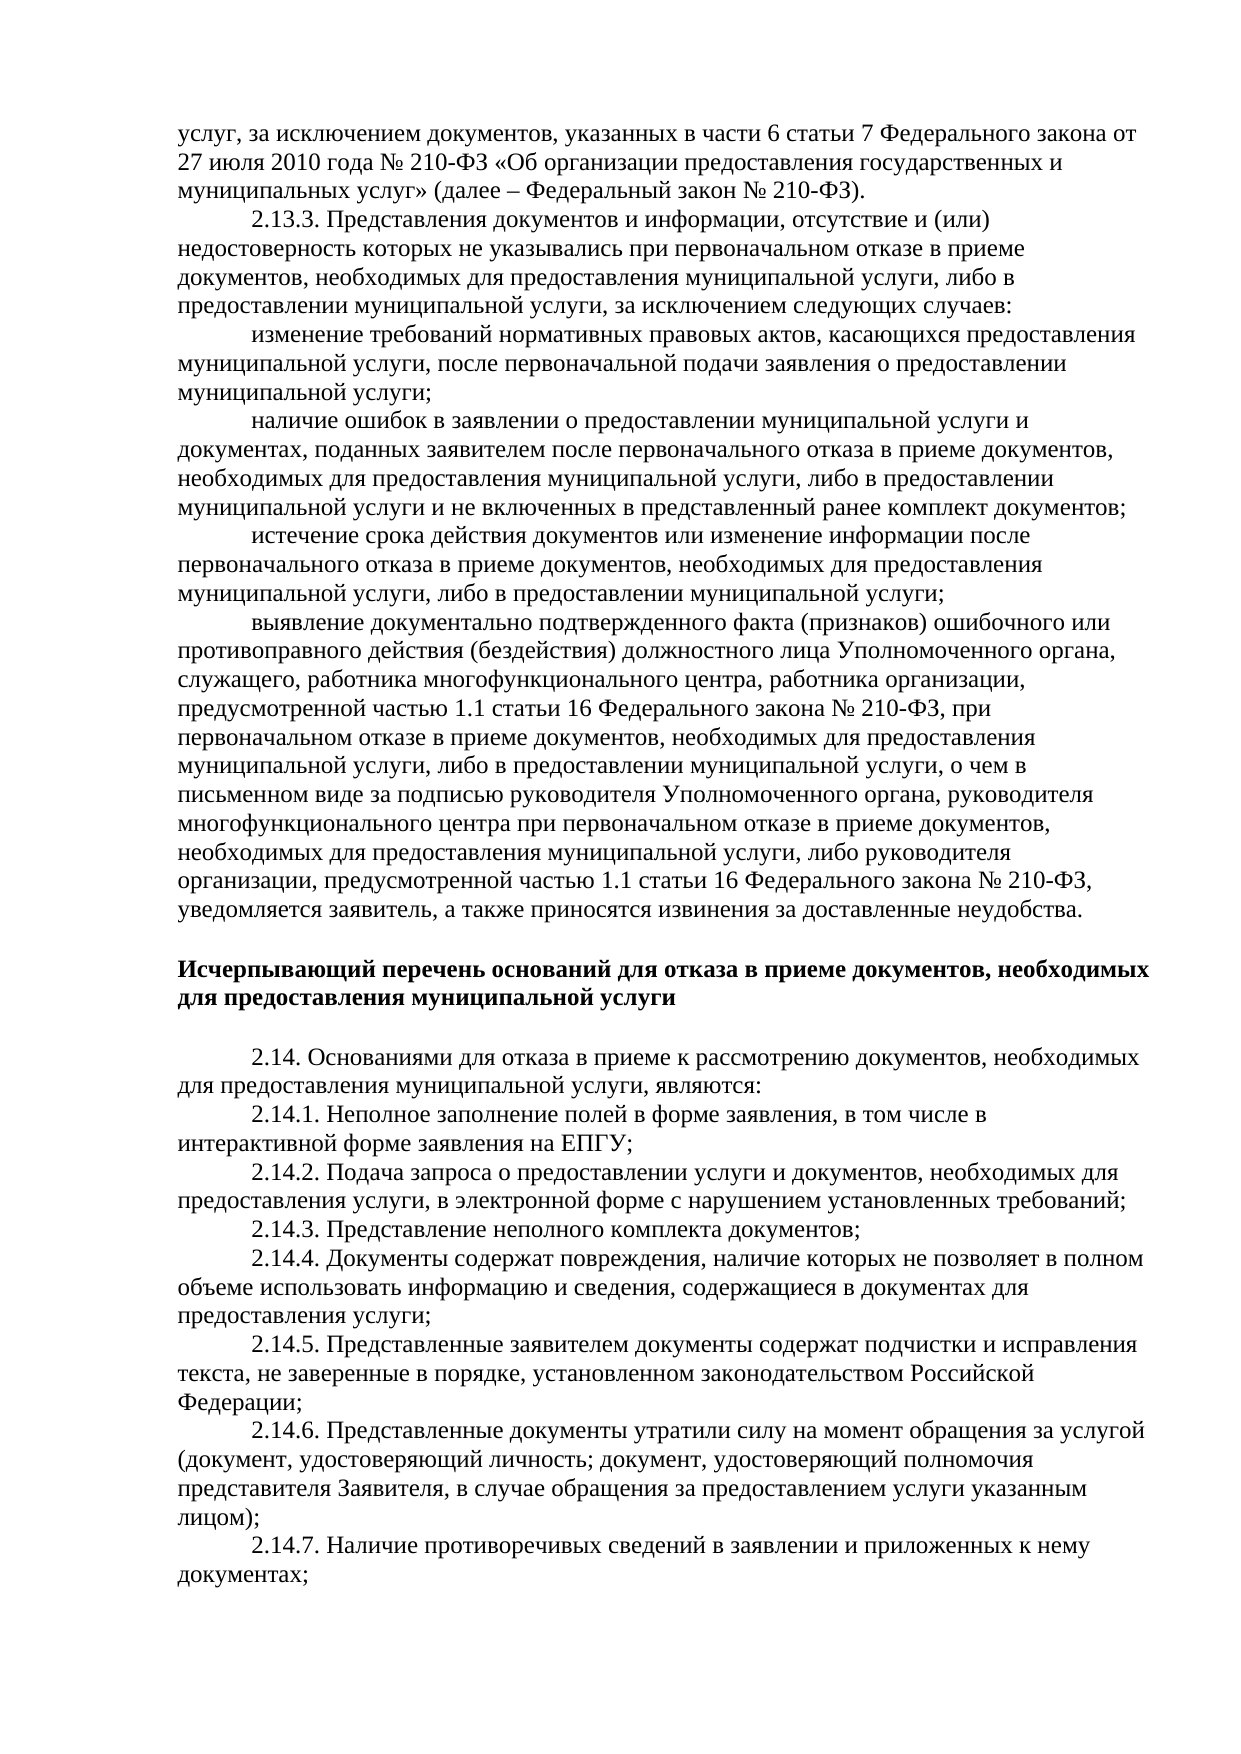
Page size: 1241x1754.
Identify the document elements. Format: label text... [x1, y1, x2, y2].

text Исчерпывающий перечень оснований для отказа в приеме документов, необходимых для предоставления муниципальной услуги [177, 954, 1152, 1011]
text 2.14.2. Подача запроса о предоставлении услуги и документов, необходимых для предоставления услуги, в электронной форме с нарушением установленных требований; [177, 1157, 1152, 1214]
text выявление документально подтвержденного факта (признаков) ошибочного или противоправного действия (бездействия) должностного лица Уполномоченного органа, служащего, работника многофункционального центра, работника организации, предусмотренной частью 1.1 статьи 16 Федерального закона № 210-ФЗ, при первоначальном отказе в приеме документов, необходимых для предоставления муниципальной услуги, либо в предоставлении муниципальной услуги, о чем в письменном виде за подписью руководителя Уполномоченного органа, руководителя многофункционального центра при первоначальном отказе в приеме документов, необходимых для предоставления муниципальной услуги, либо руководителя организации, предусмотренной частью 1.1 статьи 16 Федерального закона № 210-ФЗ, уведомляется заявитель, а также приносятся извинения за доставленные неудобства. [177, 607, 1152, 923]
text 2.14.5. Представленные заявителем документы содержат подчистки и исправления текста, не заверенные в порядке, установленном законодательством Российской Федерации; [177, 1329, 1152, 1415]
text истечение срока действия документов или изменение информации после первоначального отказа в приеме документов, необходимых для предоставления муниципальной услуги, либо в предоставлении муниципальной услуги; [177, 521, 1152, 607]
text 2.14.1. Неполное заполнение полей в форме заявления, в том числе в интерактивной форме заявления на ЕПГУ; [177, 1099, 1152, 1157]
text изменение требований нормативных правовых актов, касающихся предоставления муниципальной услуги, после первоначальной подачи заявления о предоставлении муниципальной услуги; [177, 319, 1152, 406]
text 2.14.6. Представленные документы утратили силу на момент обращения за услугой (документ, удостоверяющий личность; документ, удостоверяющий полномочия представителя Заявителя, в случае обращения за предоставлением услуги указанным лицом); [177, 1415, 1152, 1530]
text наличие ошибок в заявлении о предоставлении муниципальной услуги и документах, поданных заявителем после первоначального отказа в приеме документов, необходимых для предоставления муниципальной услуги, либо в предоставлении муниципальной услуги и не включенных в представленный ранее комплект документов; [177, 406, 1152, 521]
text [177, 118, 1152, 204]
text 2.14.4. Документы содержат повреждения, наличие которых не позволяет в полном объеме использовать информацию и сведения, содержащиеся в документах для предоставления услуги; [177, 1243, 1152, 1329]
text 2.13.3. Представления документов и информации, отсутствие и (или) недостоверность которых не указывались при первоначальном отказе в приеме документов, необходимых для предоставления муниципальной услуги, либо в предоставлении муниципальной услуги, за исключением следующих случаев: [177, 204, 1152, 319]
text 2.14.3. Представление неполного комплекта документов; [177, 1214, 1152, 1243]
text 2.14.7. Наличие противоречивых сведений в заявлении и приложенных к нему документах; [177, 1530, 1152, 1588]
text 2.14. Основаниями для отказа в приеме к рассмотрению документов, необходимых для предоставления муниципальной услуги, являются: [177, 1042, 1152, 1099]
